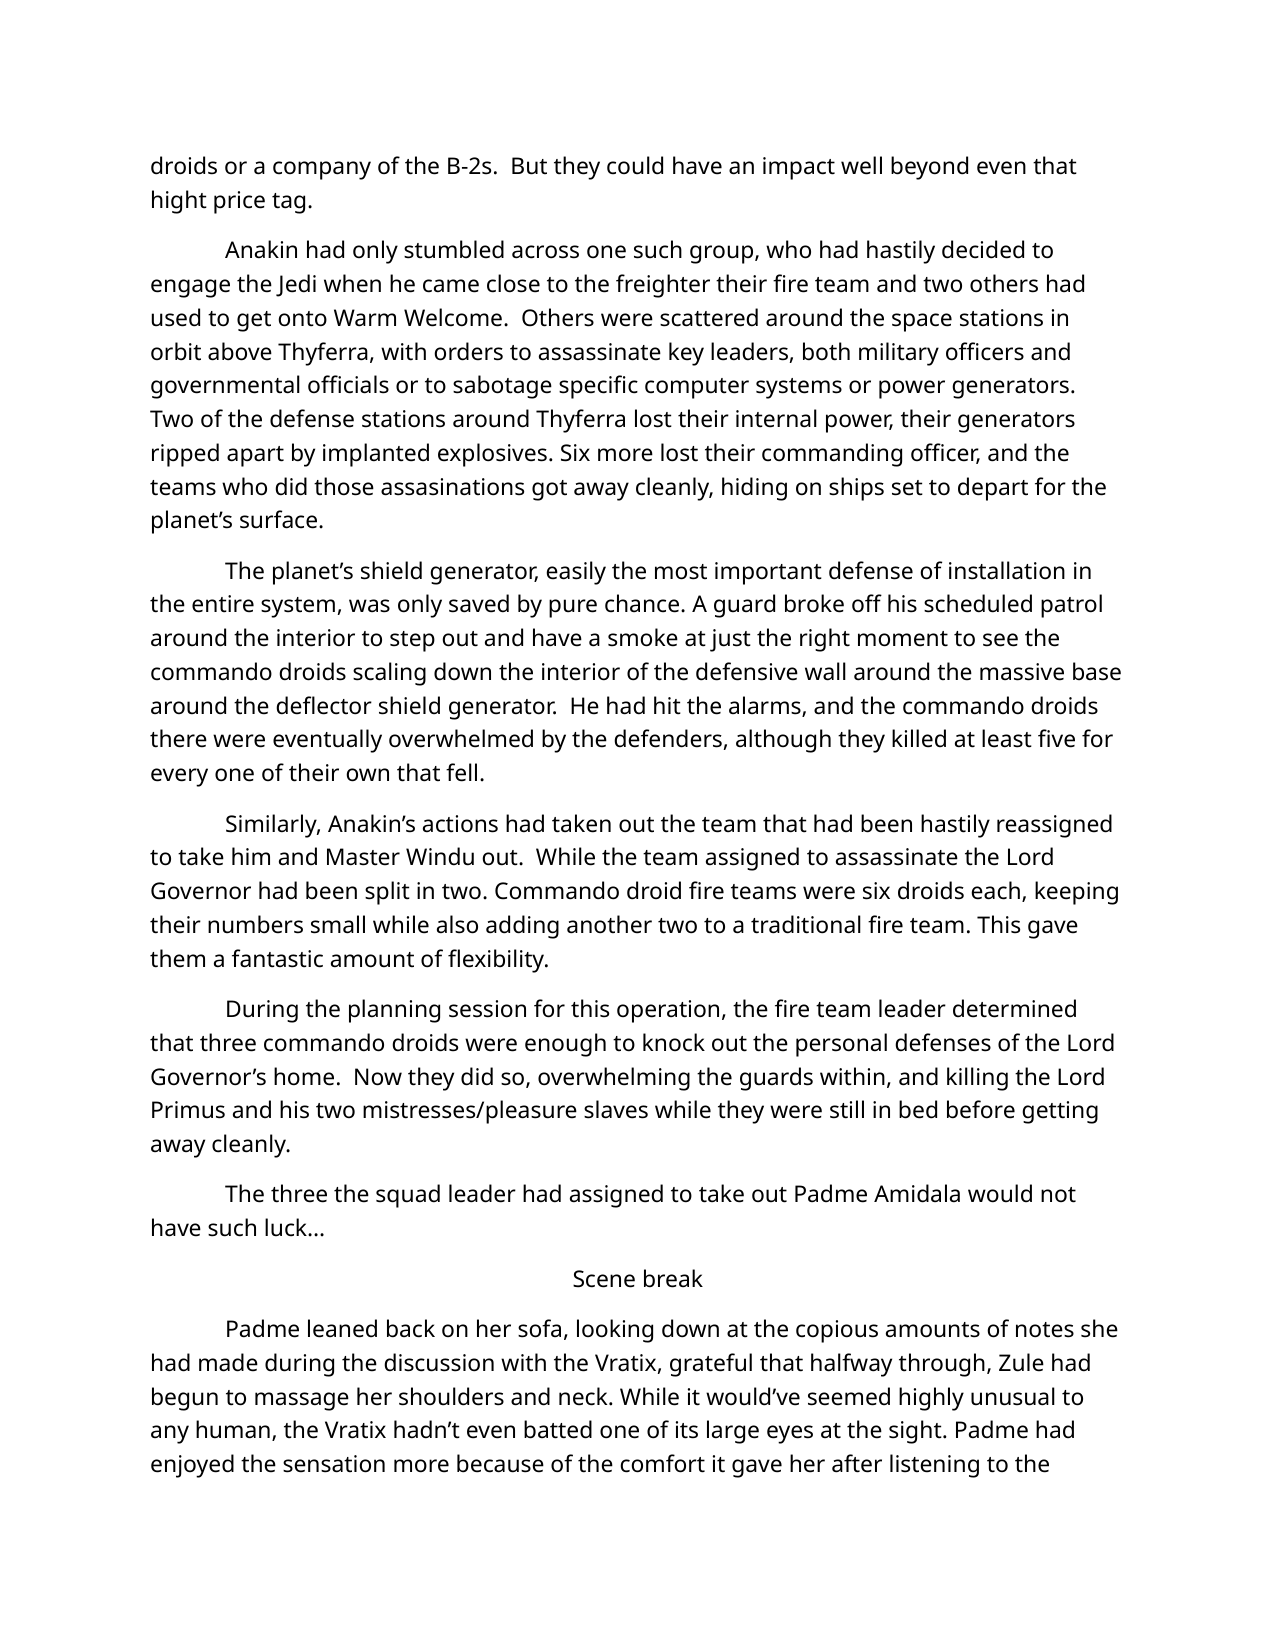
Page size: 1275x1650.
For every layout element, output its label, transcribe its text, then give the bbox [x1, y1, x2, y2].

text During the planning session for this operation, the fire team leader determined that three commando droids were enough to knock out the personal defenses of the Lord Governor’s home. Now they did so, overwhelming the guards within, and killing the Lord Primus and his two mistresses/pleasure slaves while they were still in bed before getting away cleanly. [150, 993, 1125, 1159]
text The three the squad leader had assigned to take out Padme Amidala would not have such luck… [150, 1178, 1125, 1243]
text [150, 1313, 1125, 1479]
text Scene break [150, 1262, 1125, 1294]
text The planet’s shield generator, easily the most important defense of installation in the entire system, was only saved by pure chance. A guard broke off his scheduled patrol around the interior to step out and have a smoke at just the right moment to see the commando droids scaling down the interior of the defensive wall around the massive base around the deflector shield generator. He had hit the alarms, and the commando droids there were eventually overwhelmed by the defenders, although they killed at least five for every one of their own that fell. [150, 554, 1125, 788]
text Similarly, Anakin’s actions had taken out the team that had been hastily reassigned to take him and Master Windu out. While the team assigned to assassinate the Lord Governor had been split in two. Commando droid fire teams were six droids each, keeping their numbers small while also adding another two to a traditional fire team. This gave them a fantastic amount of flexibility. [150, 807, 1125, 974]
text Anakin had only stumbled across one such group, who had hastily decided to engage the Jedi when he came close to the freighter their fire team and two others had used to get onto Warm Welcome. Others were scattered around the space stations in orbit above Thyferra, with orders to assassinate key leaders, both military officers and governmental officials or to sabotage specific computer systems or power generators. Two of the defense stations around Thyferra lost their internal power, their generators ripped apart by implanted explosives. Six more lost their commanding officer, and the teams who did those assasinations got away cleanly, hiding on ships set to depart for the planet’s surface. [150, 234, 1125, 535]
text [150, 150, 1125, 215]
